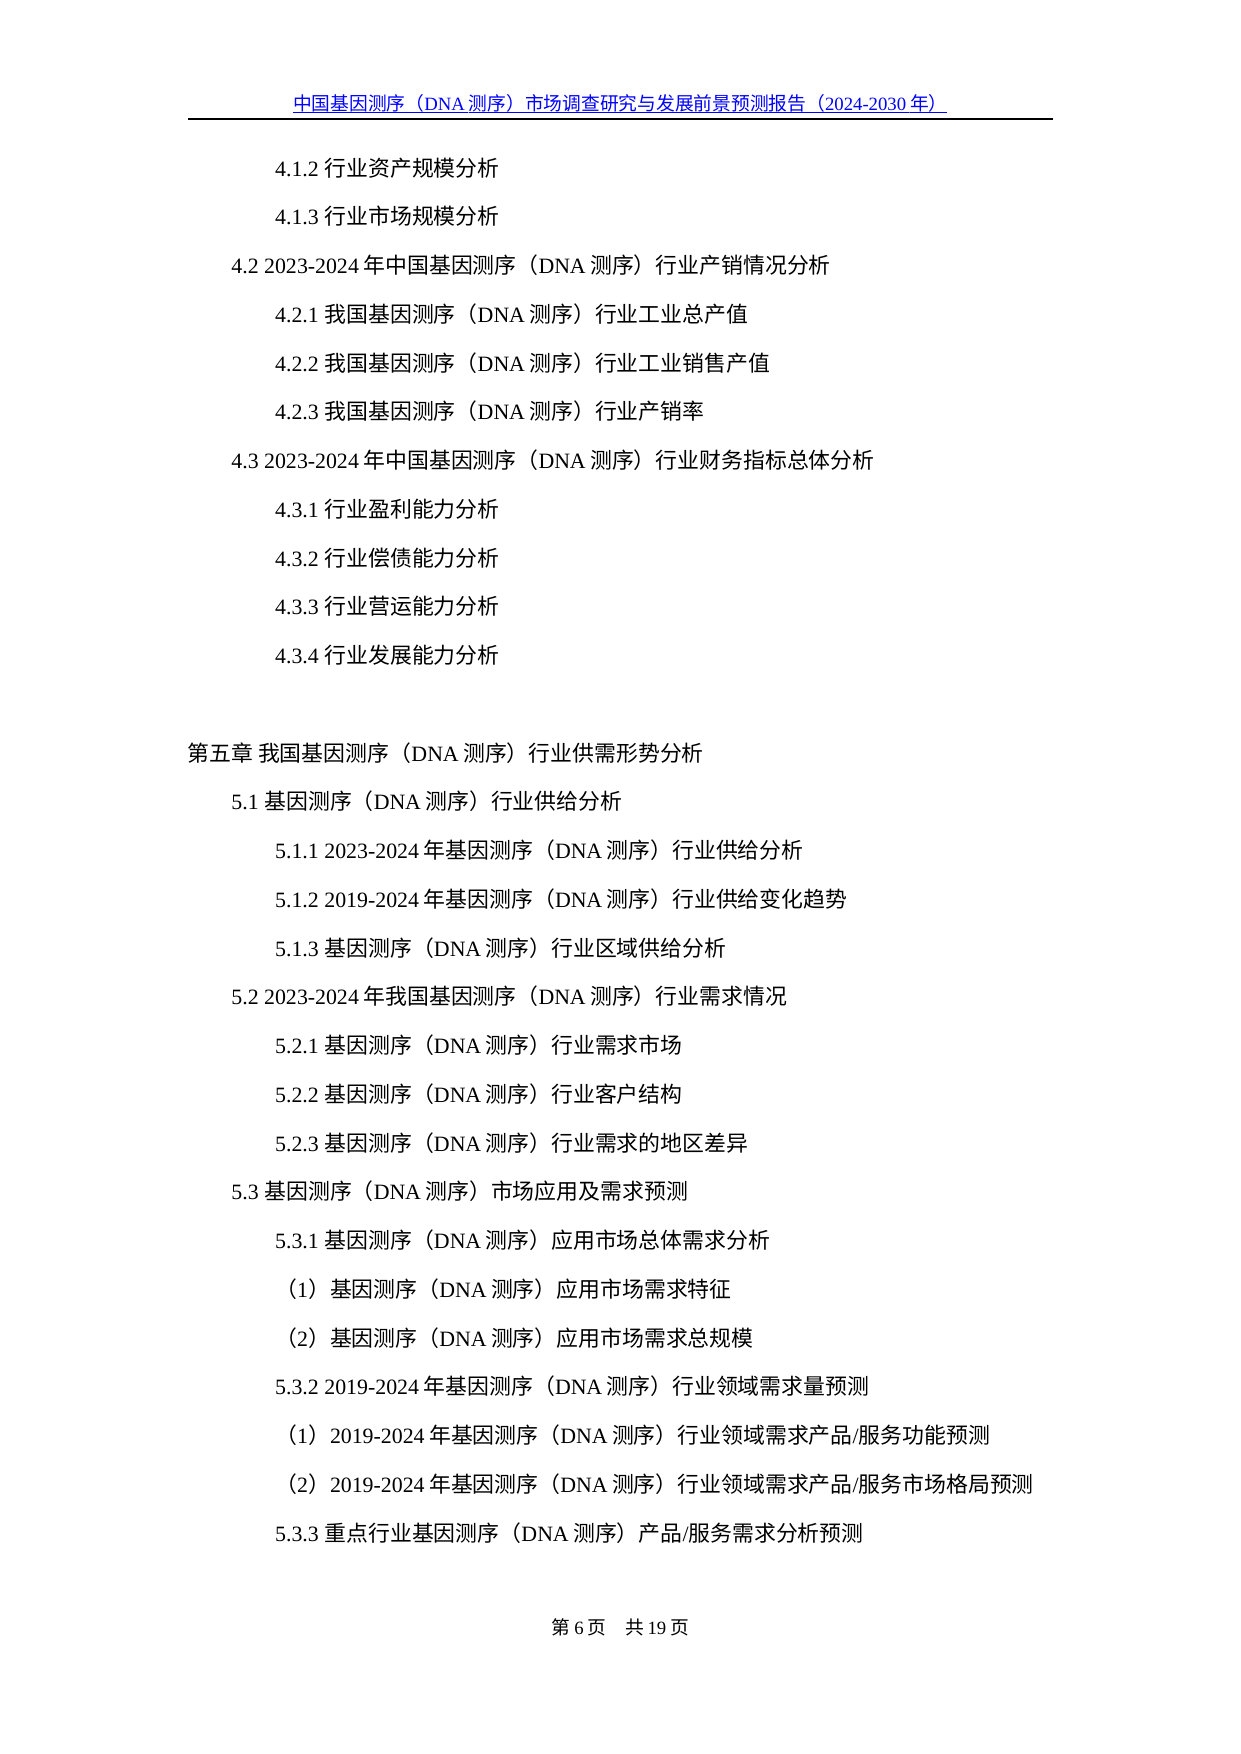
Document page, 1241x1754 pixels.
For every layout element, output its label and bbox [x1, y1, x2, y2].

text [187, 150, 1053, 1548]
